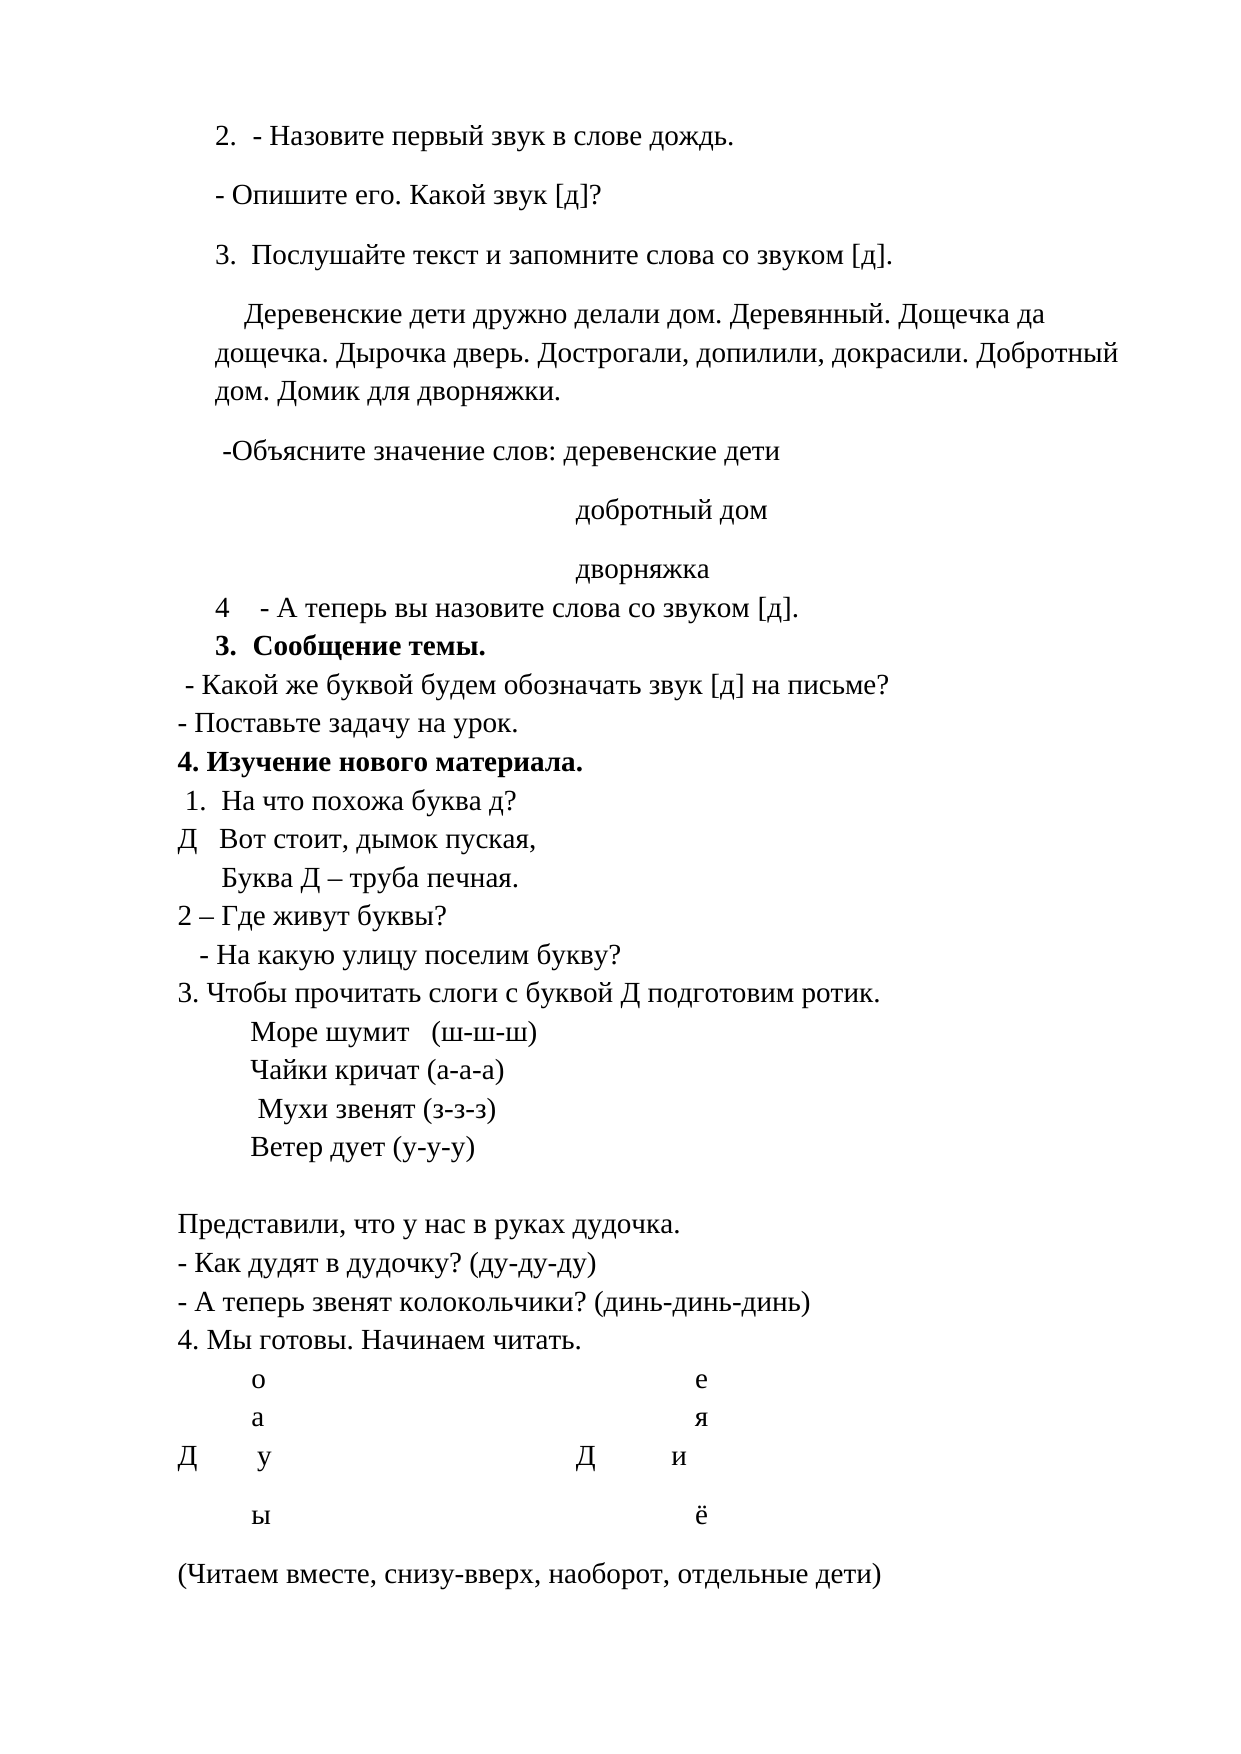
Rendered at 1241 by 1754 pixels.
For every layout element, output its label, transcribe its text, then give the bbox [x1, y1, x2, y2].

text Деревенские дети дружно делали дом. Деревянный. Дощечка да дощечка. Дырочка дверь. Дострогали, допилили, докрасили. Добротный дом. Домик для дворняжки. [215, 296, 1152, 407]
list о е [177, 1361, 1152, 1394]
list 2 – Где живут буквы? [177, 898, 1152, 932]
list Представили, что у нас в руках дудочка. [177, 1207, 1152, 1240]
text - Опишите его. Какой звук [д]? [215, 177, 1152, 211]
list - На какую улицу поселим букву? [177, 937, 1152, 970]
list Д Вот стоит, дымок пуская, [177, 821, 1152, 855]
list - А теперь звенят колокольчики? (динь-динь-динь) [177, 1284, 1152, 1317]
text 3. Послушайте текст и запомните слова со звуком [д]. [215, 237, 1152, 270]
list дворняжка [252, 551, 1152, 585]
text добротный дом [215, 492, 1152, 526]
list - Какой же буквой будем обозначать звук [д] на письме? [177, 667, 1152, 701]
text -Объясните значение слов: деревенские дети [215, 433, 1152, 466]
list - Назовите первый звук в слове дождь. [215, 118, 1152, 152]
list 4. Изучение нового материала. [177, 744, 1152, 778]
list Д у Д и [177, 1438, 1152, 1471]
list Ветер дует (у-у-у) [177, 1129, 1152, 1163]
list Мухи звенят (з-з-з) [177, 1091, 1152, 1124]
list 3. Чтобы прочитать слоги с буквой Д подготовим ротик. [177, 975, 1152, 1009]
list Сообщение темы. [215, 628, 1152, 662]
list а я [177, 1399, 1152, 1433]
list - Поставьте задачу на урок. [177, 706, 1152, 739]
list - Как дудят в дудочку? (ду-ду-ду) [177, 1245, 1152, 1279]
list Море шумит (ш-ш-ш) [177, 1014, 1152, 1047]
list - А теперь вы назовите слова со звуком [д]. [215, 590, 1152, 623]
list 4. Мы готовы. Начинаем читать. [177, 1322, 1152, 1356]
text ы ё [177, 1497, 1152, 1531]
list Чайки кричат (а-а-а) [177, 1052, 1152, 1086]
list Буква Д – труба печная. [177, 860, 1152, 893]
list 1. На что похожа буква д? [177, 783, 1152, 816]
text (Читаем вместе, снизу-вверх, наоборот, отдельные дети) [177, 1557, 1152, 1590]
